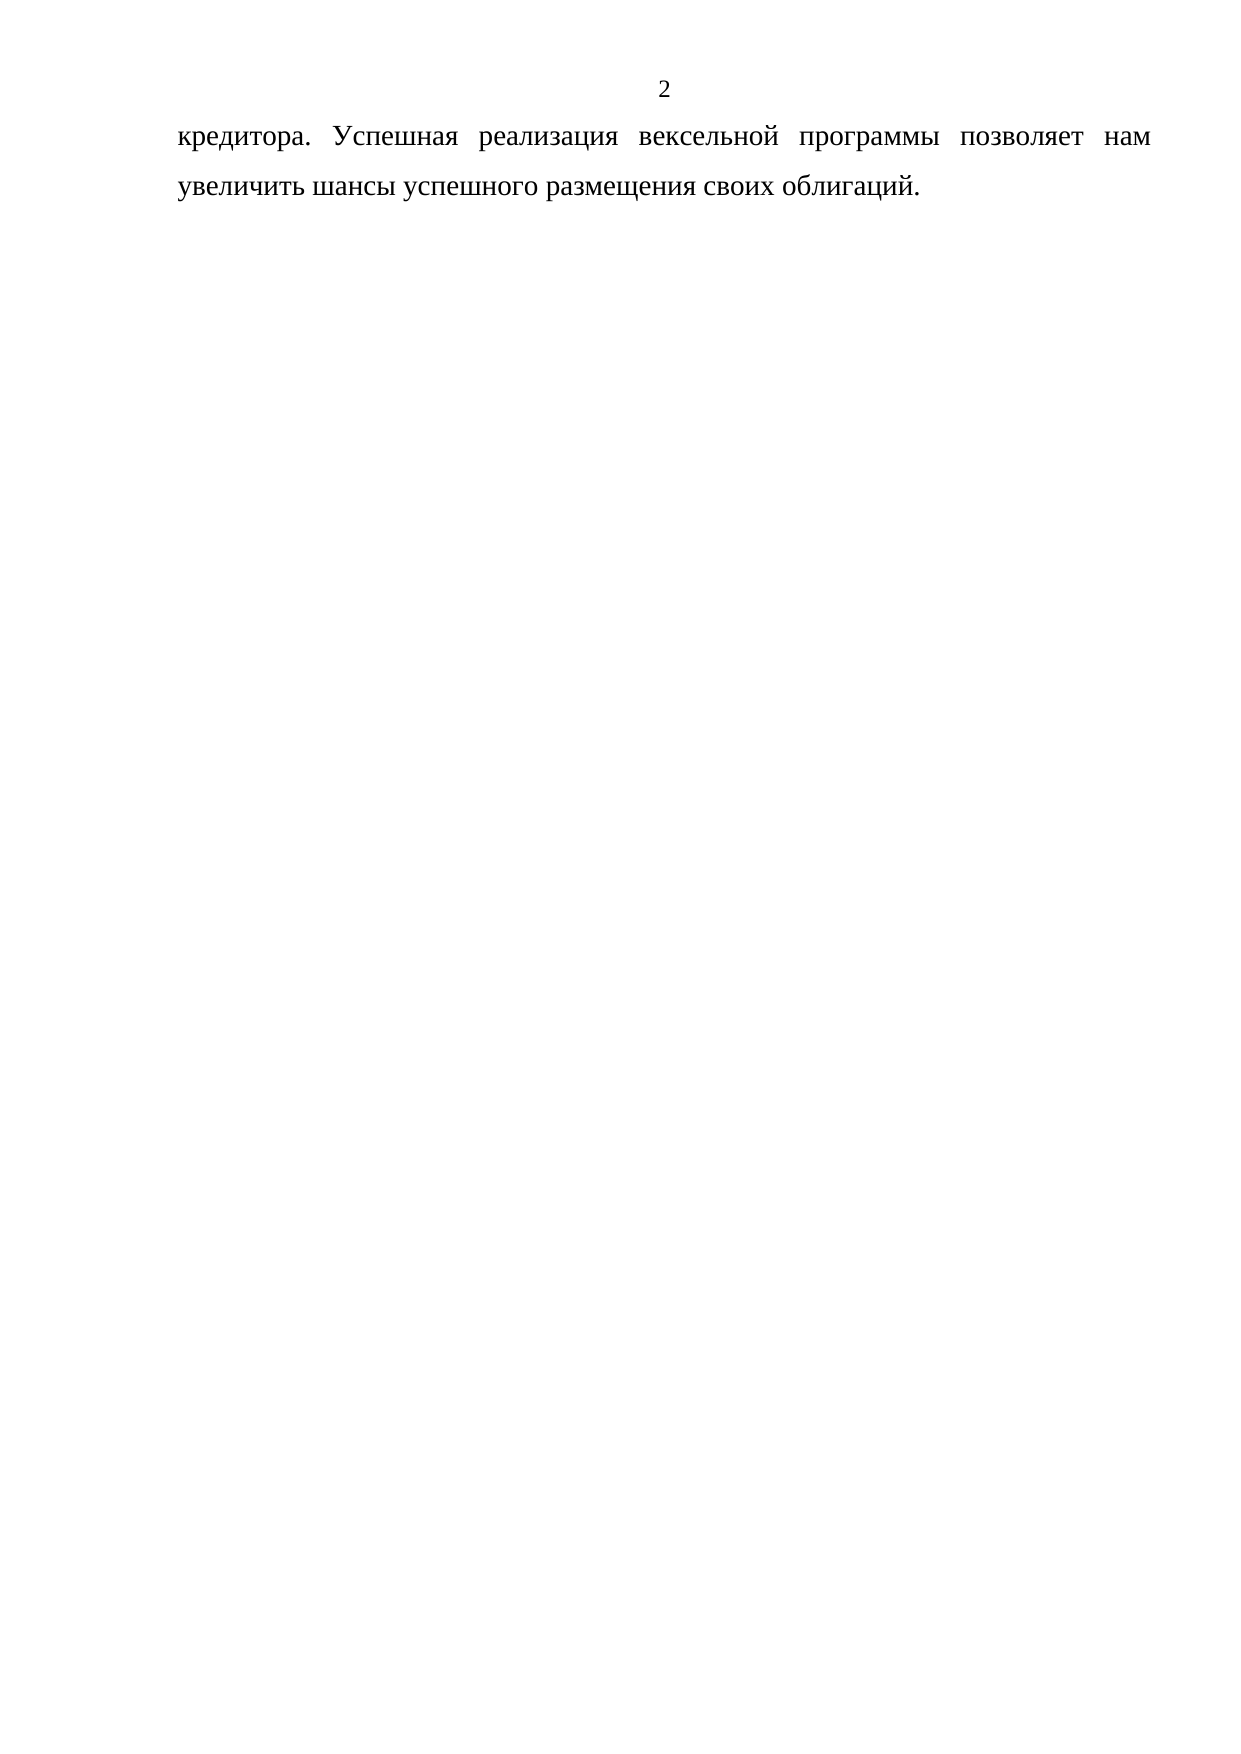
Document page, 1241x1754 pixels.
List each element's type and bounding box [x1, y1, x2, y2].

text [177, 118, 1152, 202]
